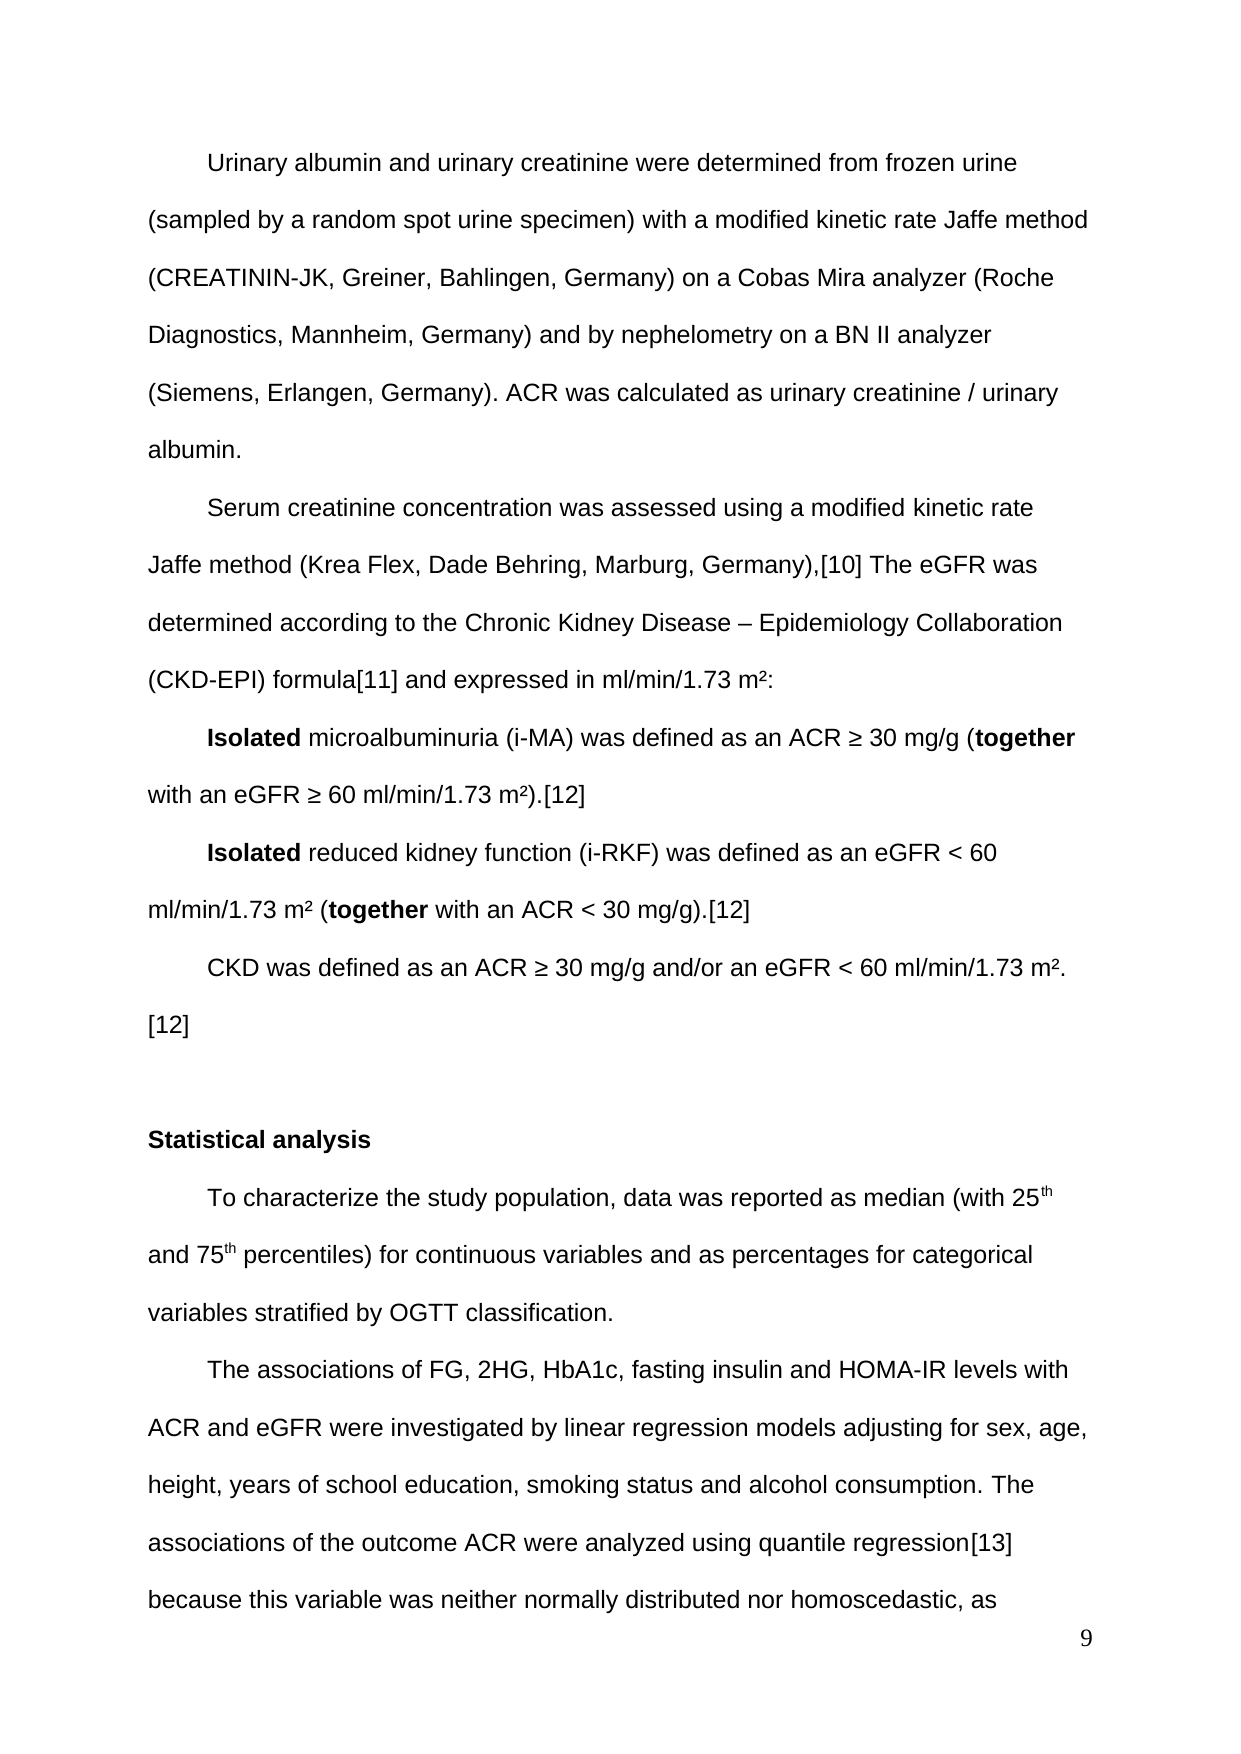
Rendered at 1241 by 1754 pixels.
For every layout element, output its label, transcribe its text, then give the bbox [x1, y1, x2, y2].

text CKD was defined as an ACR ≥ 30 mg/g and/or an eGFR < 60 ml/min/1.73 m².[12] [148, 953, 1092, 1039]
text Statistical analysis [148, 1125, 1092, 1154]
text Urinary albumin and urinary creatinine were determined from frozen urine (sampled by a random spot urine specimen) with a modified kinetic rate Jaffe method (CREATININ-JK, Greiner, Bahlingen, Germany) on a Cobas Mira analyzer (Roche Diagnostics, Mannheim, Germany) and by nephelometry on a BN II analyzer (Siemens, Erlangen, Germany). ACR was calculated as urinary creatinine / urinary albumin. [148, 148, 1092, 464]
text Isolated microalbuminuria (i-MA) was defined as an ACR ≥ 30 mg/g (together with an eGFR ≥ 60 ml/min/1.73 m²).[12] [148, 723, 1092, 809]
text Isolated reduced kidney function (i-RKF) was defined as an eGFR < 60 ml/min/1.73 m² (together with an ACR < 30 mg/g).[12] [148, 838, 1092, 924]
text To characterize the study population, data was reported as median (with 25th and 75th percentiles) for continuous variables and as percentages for categorical variables stratified by OGTT classification. [148, 1183, 1092, 1326]
text Serum creatinine concentration was assessed using a modified kinetic rate Jaffe method (Krea Flex, Dade Behring, Marburg, Germany),[10] The eGFR was determined according to the Chronic Kidney Disease – Epidemiology Collaboration (CKD-EPI) formula[11] and expressed in ml/min/1.73 m²: [148, 493, 1092, 694]
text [148, 1355, 1092, 1614]
